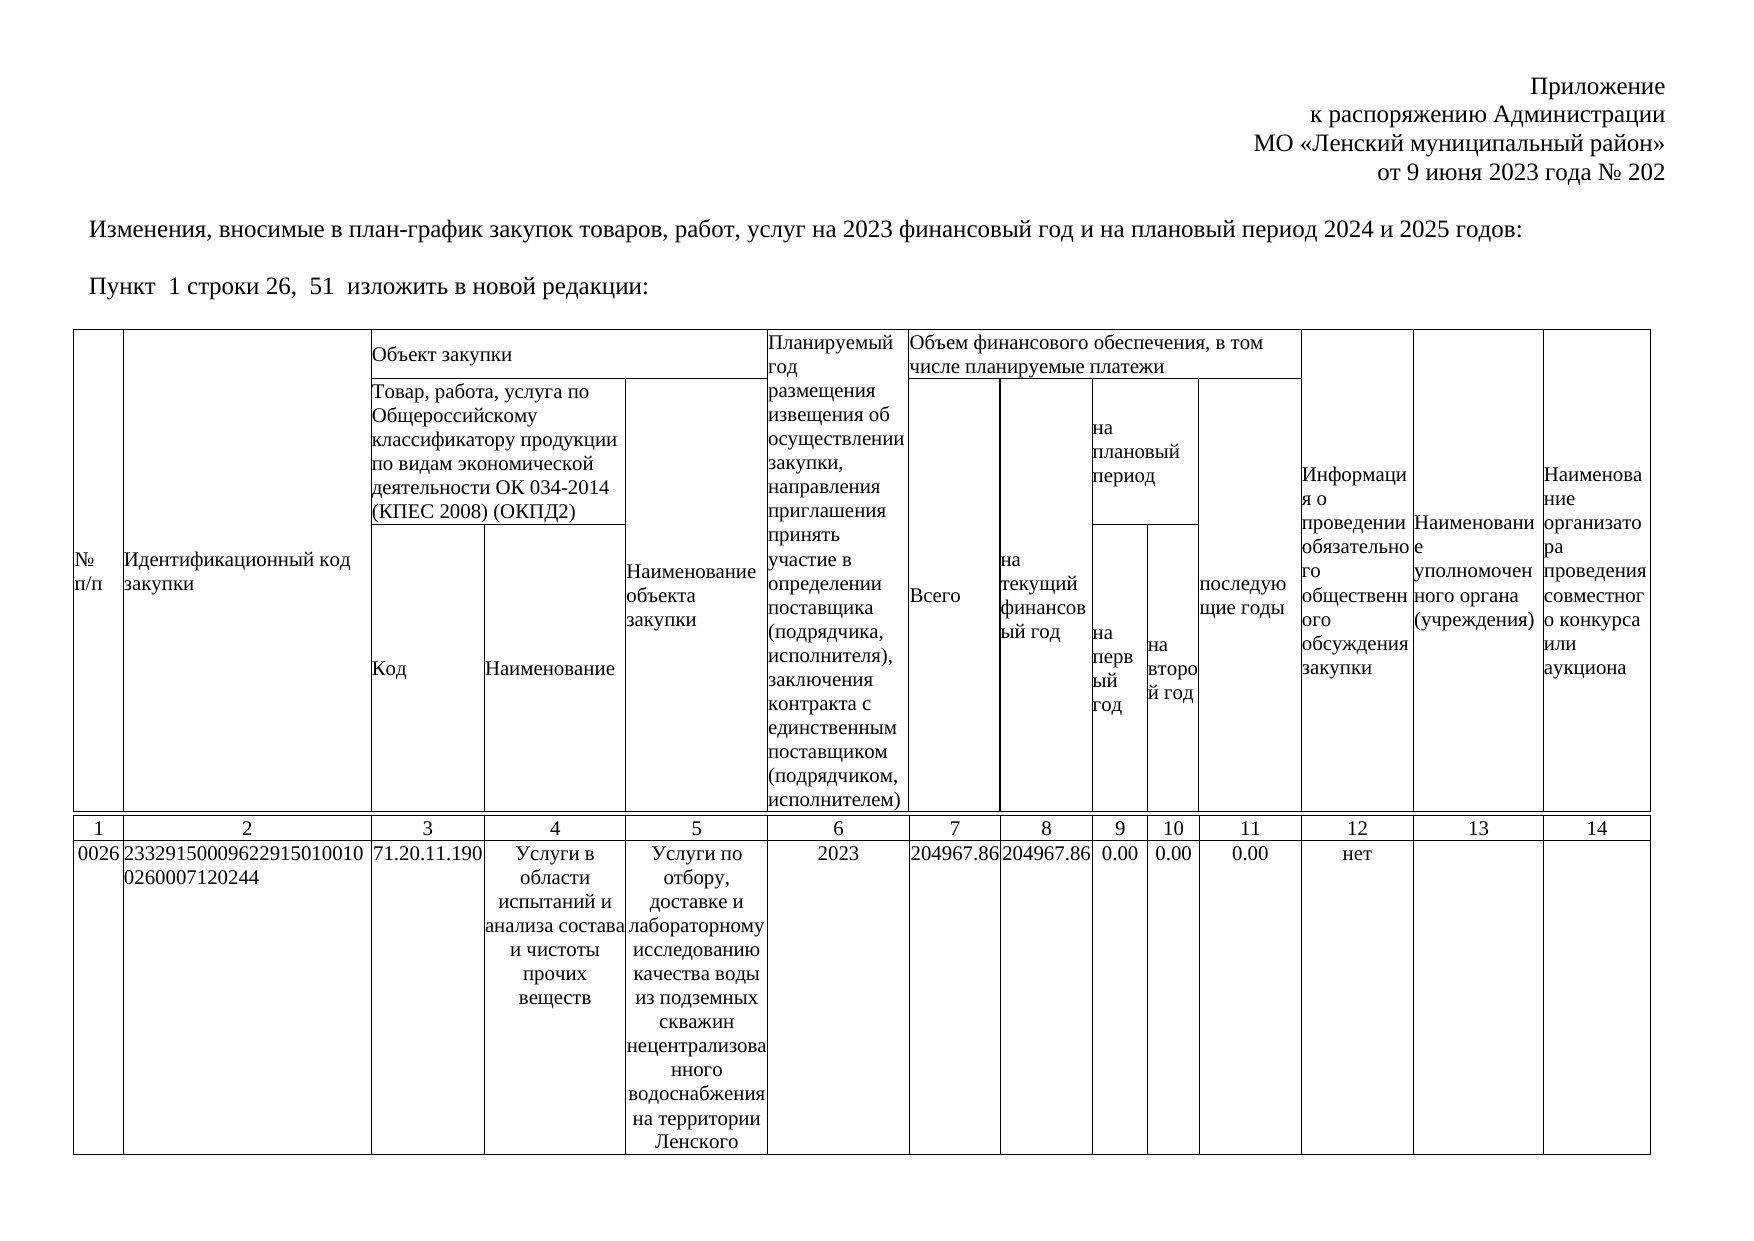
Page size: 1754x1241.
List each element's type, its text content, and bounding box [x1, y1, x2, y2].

table_header 13 [1414, 816, 1543, 840]
table_header 8 [1001, 816, 1092, 840]
table_header Идентификационный код закупки [124, 330, 371, 811]
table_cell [626, 841, 767, 1153]
table_cell 0026 [74, 841, 123, 1153]
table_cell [124, 841, 371, 1153]
table_header № п/п [74, 330, 123, 811]
table_header 7 [910, 816, 1000, 840]
table_cell 204967.86 [1001, 841, 1092, 1153]
table_header Объем финансового обеспечения, в том числе планируемые платежи [909, 330, 1301, 378]
table_header Наименование организатора проведения совместного конкурса или аукциона [1544, 330, 1650, 811]
table_header Информация о проведении обязательного общественного обсуждения закупки [1302, 330, 1413, 811]
table_cell Код [372, 525, 484, 811]
table_header 14 [1544, 816, 1650, 840]
text к распоряжению Администрации [89, 99, 1665, 128]
table_cell на первый год [1093, 525, 1147, 811]
table_header 5 [626, 816, 767, 840]
table_header 11 [1200, 816, 1301, 840]
table_cell Товар, работа, услуга по Общероссийскому классификатору продукции по видам экономической деятельности ОК 034-2014 (КПЕС 2008) (ОКПД2) [372, 379, 625, 523]
text МО «Ленский муниципальный район» [89, 128, 1665, 157]
table_cell 2023 [768, 841, 909, 1153]
table_cell 0.00 [1148, 841, 1199, 1153]
table_cell на плановый период [1093, 379, 1198, 523]
table_cell Всего [909, 379, 999, 811]
table_cell [1544, 841, 1650, 1153]
table_header 2 [124, 816, 371, 840]
table_cell 204967.86 [910, 841, 1000, 1153]
table_cell 0.00 [1093, 841, 1147, 1153]
table_header Объект закупки [372, 330, 767, 378]
table_cell Наименование объекта закупки [626, 379, 767, 811]
table_header 6 [768, 816, 909, 840]
text от 9 июня 2023 года № 202 [89, 157, 1665, 186]
table_header 12 [1302, 816, 1413, 840]
table_cell последующие годы [1199, 379, 1301, 811]
table_header 1 [74, 816, 123, 840]
table_cell нет [1302, 841, 1413, 1153]
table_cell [485, 841, 625, 1153]
table_header Планируемый год размещения извещения об осуществлении закупки, направления приглашения принять участие в определении поставщика (подрядчика, исполнителя), заключения контракта с единственным поставщиком (подрядчиком, исполнителем) [768, 330, 908, 811]
table_cell 0.00 [1200, 841, 1301, 1153]
table_cell Наименование [485, 525, 625, 811]
table_cell на текущий финансовый год [1001, 379, 1092, 811]
text Пункт 1 строки 26, 51 изложить в новой редакции: [89, 271, 1665, 300]
table_header Наименование уполномоченного органа (учреждения) [1414, 330, 1543, 811]
table_header 10 [1148, 816, 1199, 840]
table_header 3 [372, 816, 484, 840]
table_header 4 [485, 816, 625, 840]
text Изменения, вносимые в план-график закупок товаров, работ, услуг на 2023 финансовый год и на плановый период 2024 и 2025 годов: [89, 214, 1665, 243]
table_cell на второй год [1148, 525, 1198, 811]
text Приложение [89, 71, 1665, 99]
table_cell [1414, 841, 1543, 1153]
table_cell 71.20.11.190 [372, 841, 484, 1153]
table_header 9 [1093, 816, 1147, 840]
